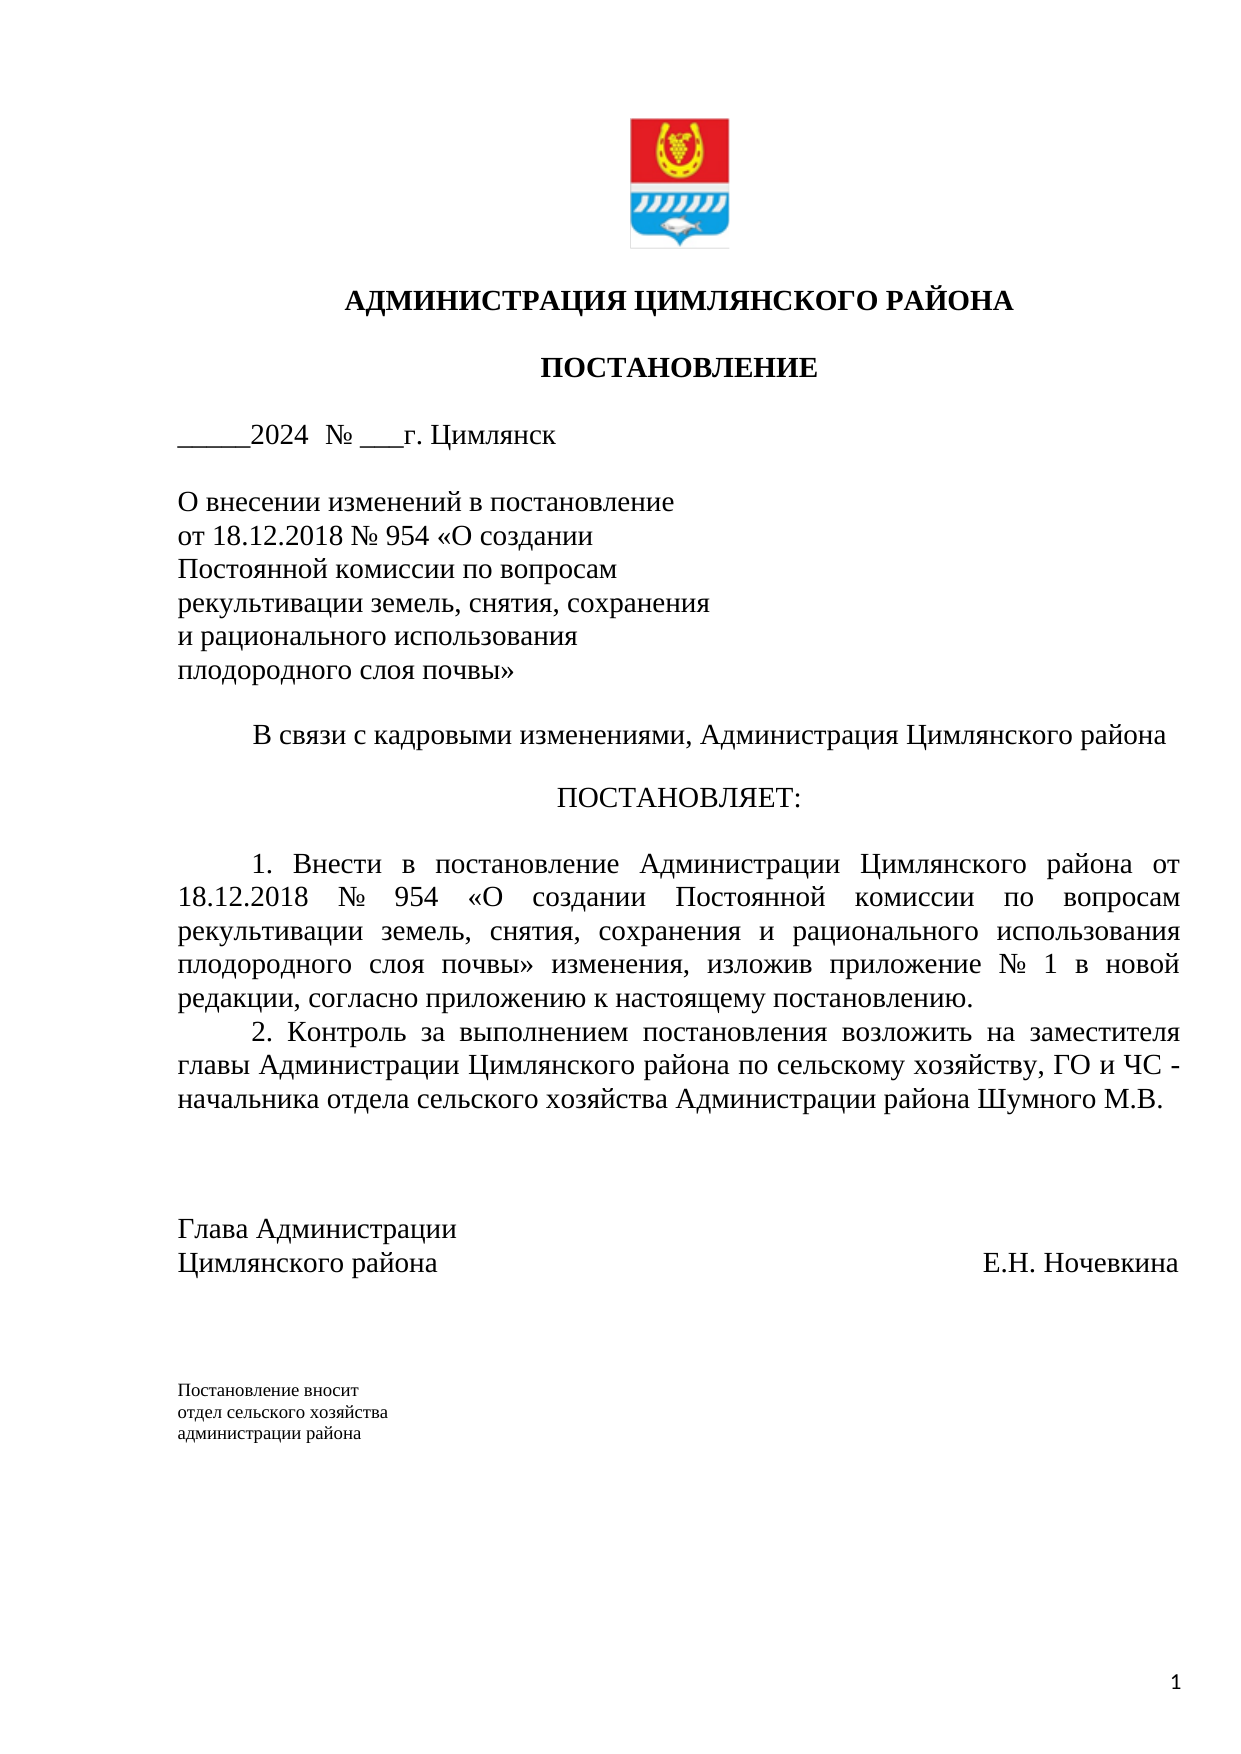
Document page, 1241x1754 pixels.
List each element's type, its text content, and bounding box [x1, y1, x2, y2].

text Глава Администрации [177, 1211, 1181, 1245]
text отдел сельского хозяйства [177, 1401, 1181, 1422]
text администрации района [177, 1422, 1181, 1444]
text 1. Внести в постановление Администрации Цимлянского района от 18.12.2018 № 954 «О создании Постоянной комиссии по вопросам рекультивации земель, снятия, сохранения и рационального использования плодородного слоя почвы» изменения, изложив приложение № 1 в новой редакции, согласно приложению к настоящему постановлению. [177, 846, 1181, 1014]
text О внесении изменений в постановление [177, 484, 1181, 518]
text ПОСТАНОВЛЯЕТ: [177, 782, 1181, 814]
text от 18.12.2018 № 954 «О создании [177, 518, 1181, 551]
text рекультивации земель, снятия, сохранения [177, 585, 1181, 618]
text Постановление вносит [177, 1379, 1181, 1401]
text Постоянной комиссии по вопросам [177, 551, 1181, 585]
text и рационального использования [177, 618, 1181, 652]
text _____2024 № ___г. Цимлянск [177, 417, 1181, 451]
text администрациЯ Цимлянского района [177, 283, 1181, 316]
picture [629, 118, 730, 250]
text Цимлянского района Е.Н. Ночевкина [177, 1245, 1181, 1278]
text В связи с кадровыми изменениями, Администрация Цимлянского района [177, 719, 1181, 751]
text 2. Контроль за выполнением постановления возложить на заместителя главы Администрации Цимлянского района по сельскому хозяйству, ГО и ЧС -начальника отдела сельского хозяйства Администрации района Шумного М.В. [177, 1014, 1181, 1114]
text плодородного слоя почвы» [177, 652, 1181, 685]
text ПОСТАНОВЛЕНИЕ [177, 350, 1181, 383]
